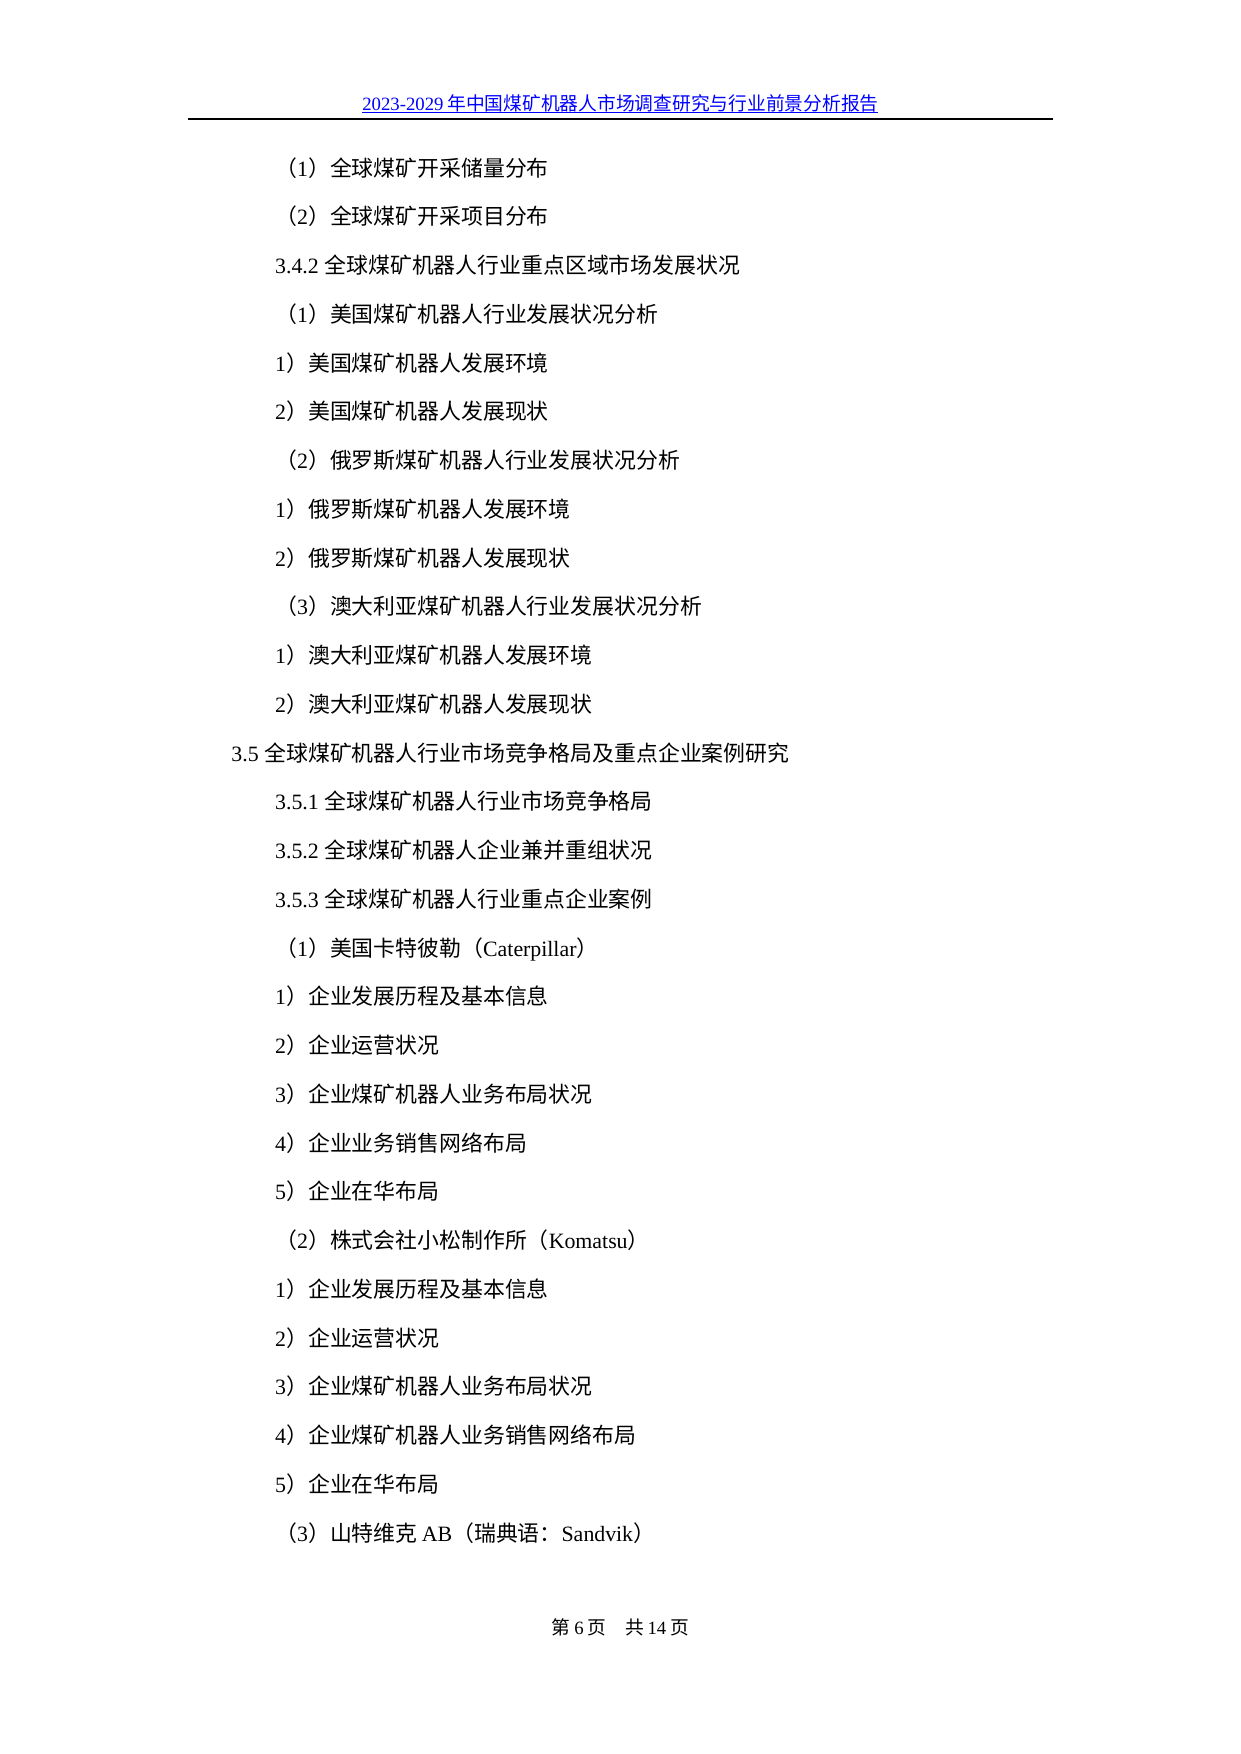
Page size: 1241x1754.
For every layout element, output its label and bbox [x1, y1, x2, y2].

text [187, 150, 1053, 1548]
